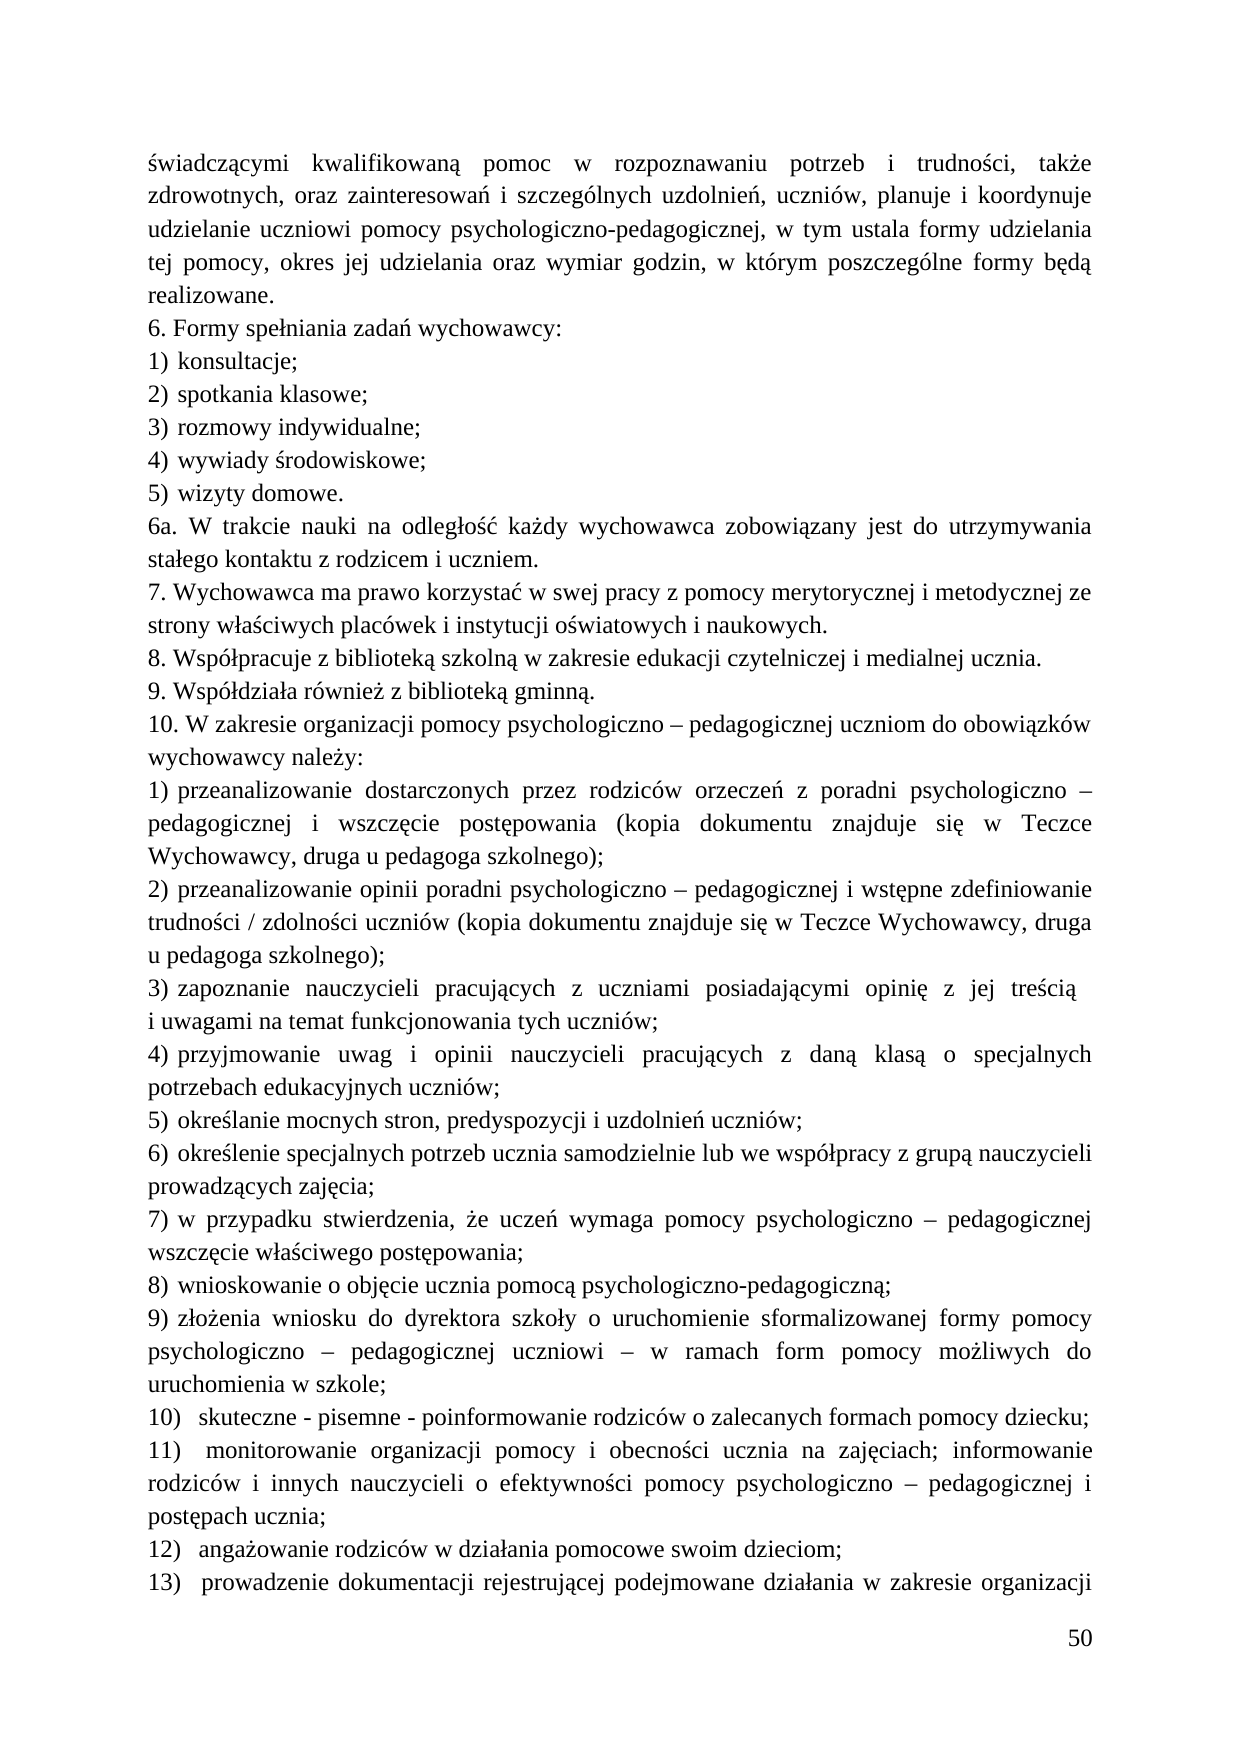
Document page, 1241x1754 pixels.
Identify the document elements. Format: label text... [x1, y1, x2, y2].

list angażowanie rodziców w działania pomocowe swoim dzieciom; [148, 1534, 1093, 1563]
list rozmowy indywidualne; [148, 412, 1093, 441]
list W zakresie organizacji pomocy psychologiczno – pedagogicznej uczniom do obowiązków wychowawcy należy: [148, 709, 1093, 771]
list złożenia wniosku do dyrektora szkoły o uruchomienie sformalizowanej formy pomocy psychologiczno – pedagogicznej uczniowi – w ramach form pomocy możliwych do uruchomienia w szkole; [148, 1303, 1093, 1398]
list przeanalizowanie opinii poradni psychologiczno – pedagogicznej i wstępne zdefiniowanie trudności / zdolności uczniów (kopia dokumentu znajduje się w Teczce Wychowawcy, druga u pedagoga szkolnego); [148, 874, 1093, 969]
list skuteczne - pisemne - poinformowanie rodziców o zalecanych formach pomocy dziecku; [148, 1402, 1093, 1431]
list monitorowanie organizacji pomocy i obecności ucznia na zajęciach; informowanie rodziców i innych nauczycieli o efektywności pomocy psychologiczno – pedagogicznej i postępach ucznia; [148, 1435, 1093, 1530]
list przyjmowanie uwag i opinii nauczycieli pracujących z daną klasą o specjalnych potrzebach edukacyjnych uczniów; [148, 1039, 1093, 1101]
text 8. Współpracuje z biblioteką szkolną w zakresie edukacji czytelniczej i medialnej ucznia. [148, 643, 1093, 672]
text 6a. W trakcie nauki na odległość każdy wychowawca zobowiązany jest do utrzymywania stałego kontaktu z rodzicem i uczniem. [148, 511, 1093, 573]
text 9. Współdziała również z biblioteką gminną. [148, 676, 1093, 705]
list określenie specjalnych potrzeb ucznia samodzielnie lub we współpracy z grupą nauczycieli prowadzących zajęcia; [148, 1138, 1093, 1200]
list zapoznanie nauczycieli pracujących z uczniami posiadającymi opinię z jej treścią i uwagami na temat funkcjonowania tych uczniów; [148, 973, 1093, 1035]
list w przypadku stwierdzenia, że uczeń wymaga pomocy psychologiczno – pedagogicznej wszczęcie właściwego postępowania; [148, 1204, 1093, 1266]
list spotkania klasowe; [148, 379, 1093, 407]
list określanie mocnych stron, predyspozycji i uzdolnień uczniów; [148, 1105, 1093, 1134]
list przeanalizowanie dostarczonych przez rodziców orzeczeń z poradni psychologiczno – pedagogicznej i wszczęcie postępowania (kopia dokumentu znajduje się w Teczce Wychowawcy, druga u pedagoga szkolnego); [148, 775, 1093, 870]
text 6. Formy spełniania zadań wychowawcy: [148, 313, 1093, 341]
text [148, 148, 1093, 308]
text 7. Wychowawca ma prawo korzystać w swej pracy z pomocy merytorycznej i metodycznej ze strony właściwych placówek i instytucji oświatowych i naukowych. [148, 577, 1093, 639]
list wnioskowanie o objęcie ucznia pomocą psychologiczno-pedagogiczną; [148, 1270, 1093, 1299]
list wizyty domowe. [148, 478, 1093, 507]
list wywiady środowiskowe; [148, 445, 1093, 473]
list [148, 1567, 1093, 1596]
list konsultacje; [148, 346, 1093, 374]
